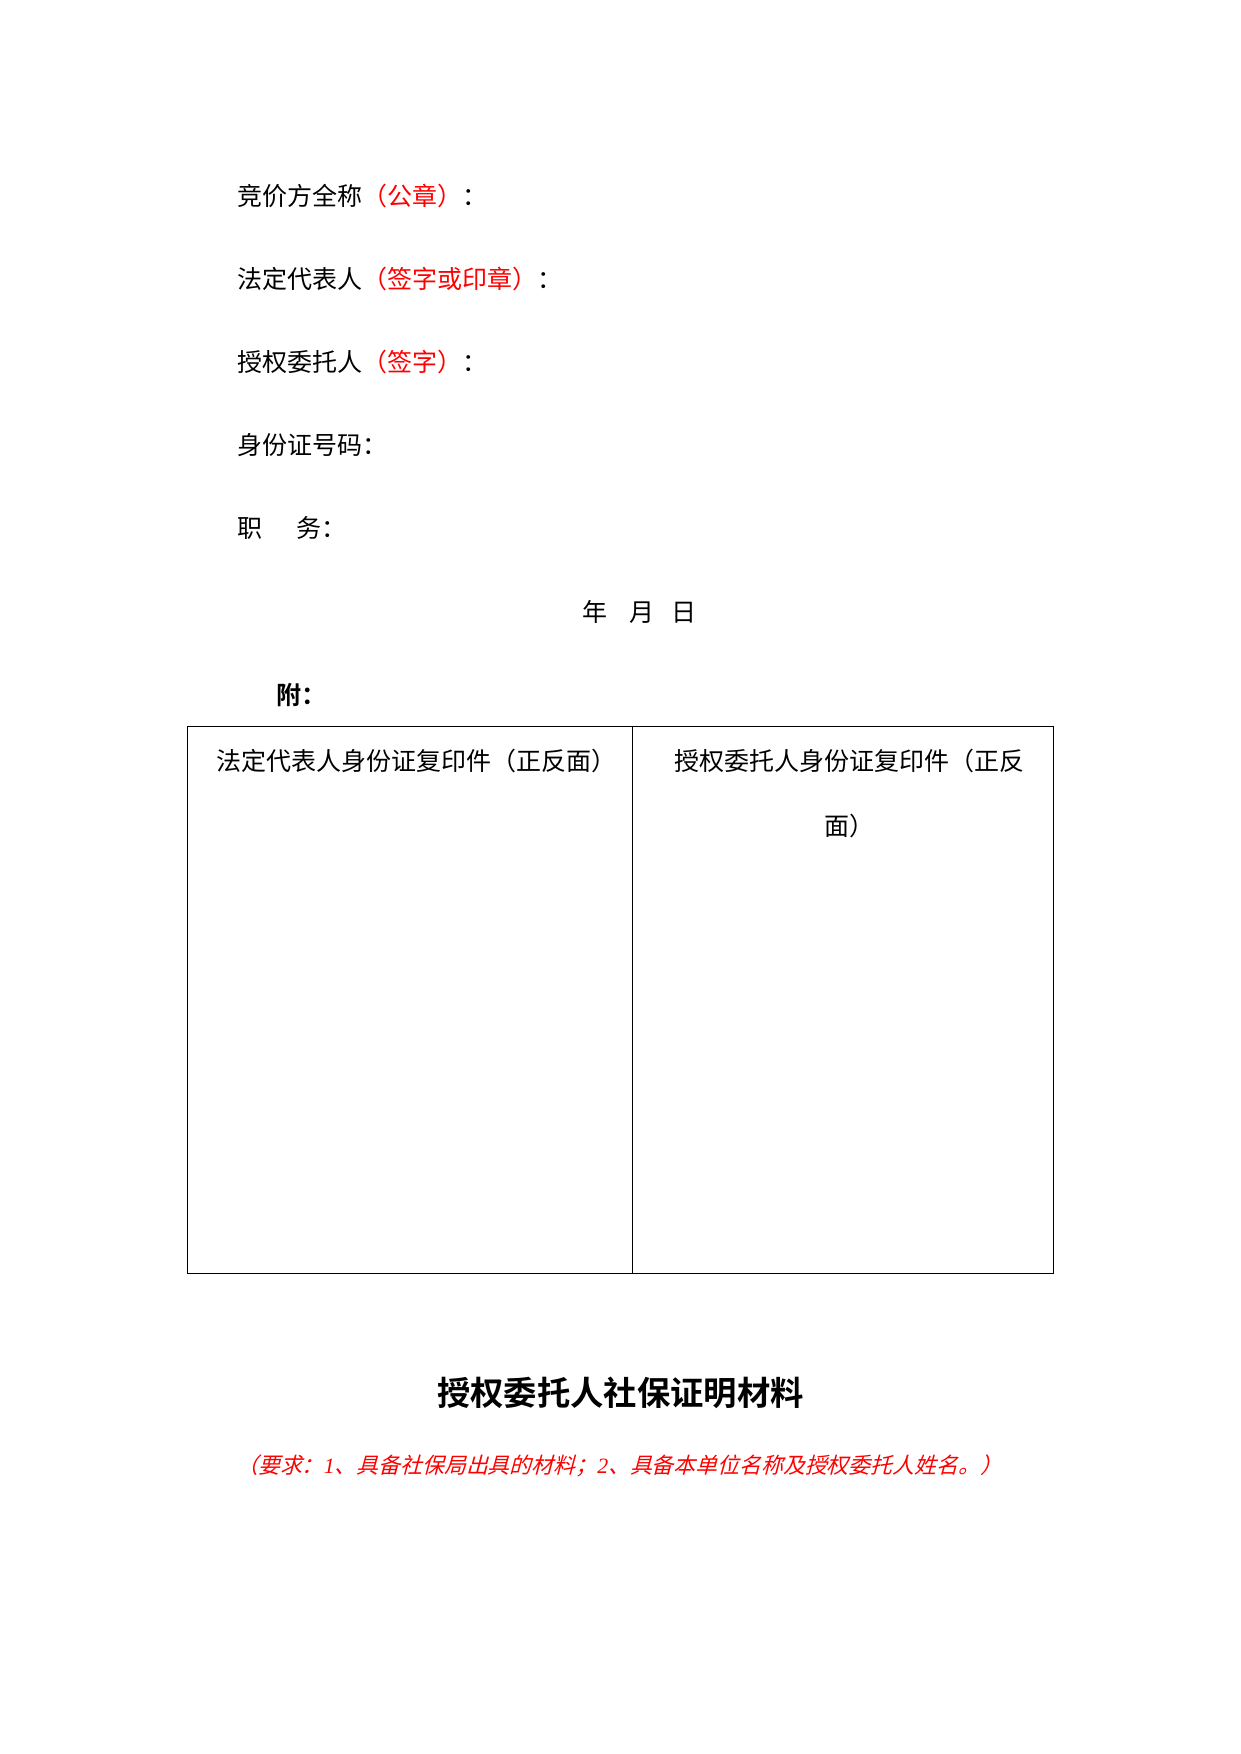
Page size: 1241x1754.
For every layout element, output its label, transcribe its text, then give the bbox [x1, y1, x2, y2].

text 身份证号码： [187, 411, 1053, 476]
text 法定代表人（签字或印章）： [187, 245, 1053, 310]
table_header 授权委托人身份证复印件（正反面） [633, 727, 1053, 1273]
text 授权委托人（签字）： [187, 328, 1053, 393]
text 竞价方全称（公章）： [187, 162, 1053, 227]
text 附： [187, 661, 1053, 726]
text 授权委托人社保证明材料 [187, 1358, 1053, 1423]
text 职 务： [187, 494, 1053, 559]
text 年 月 日 [276, 578, 1053, 643]
text （要求：1、具备社保局出具的材料；2、具备本单位名称及授权委托人姓名。） [187, 1447, 1053, 1480]
table_header 法定代表人身份证复印件（正反面） [188, 727, 632, 1273]
